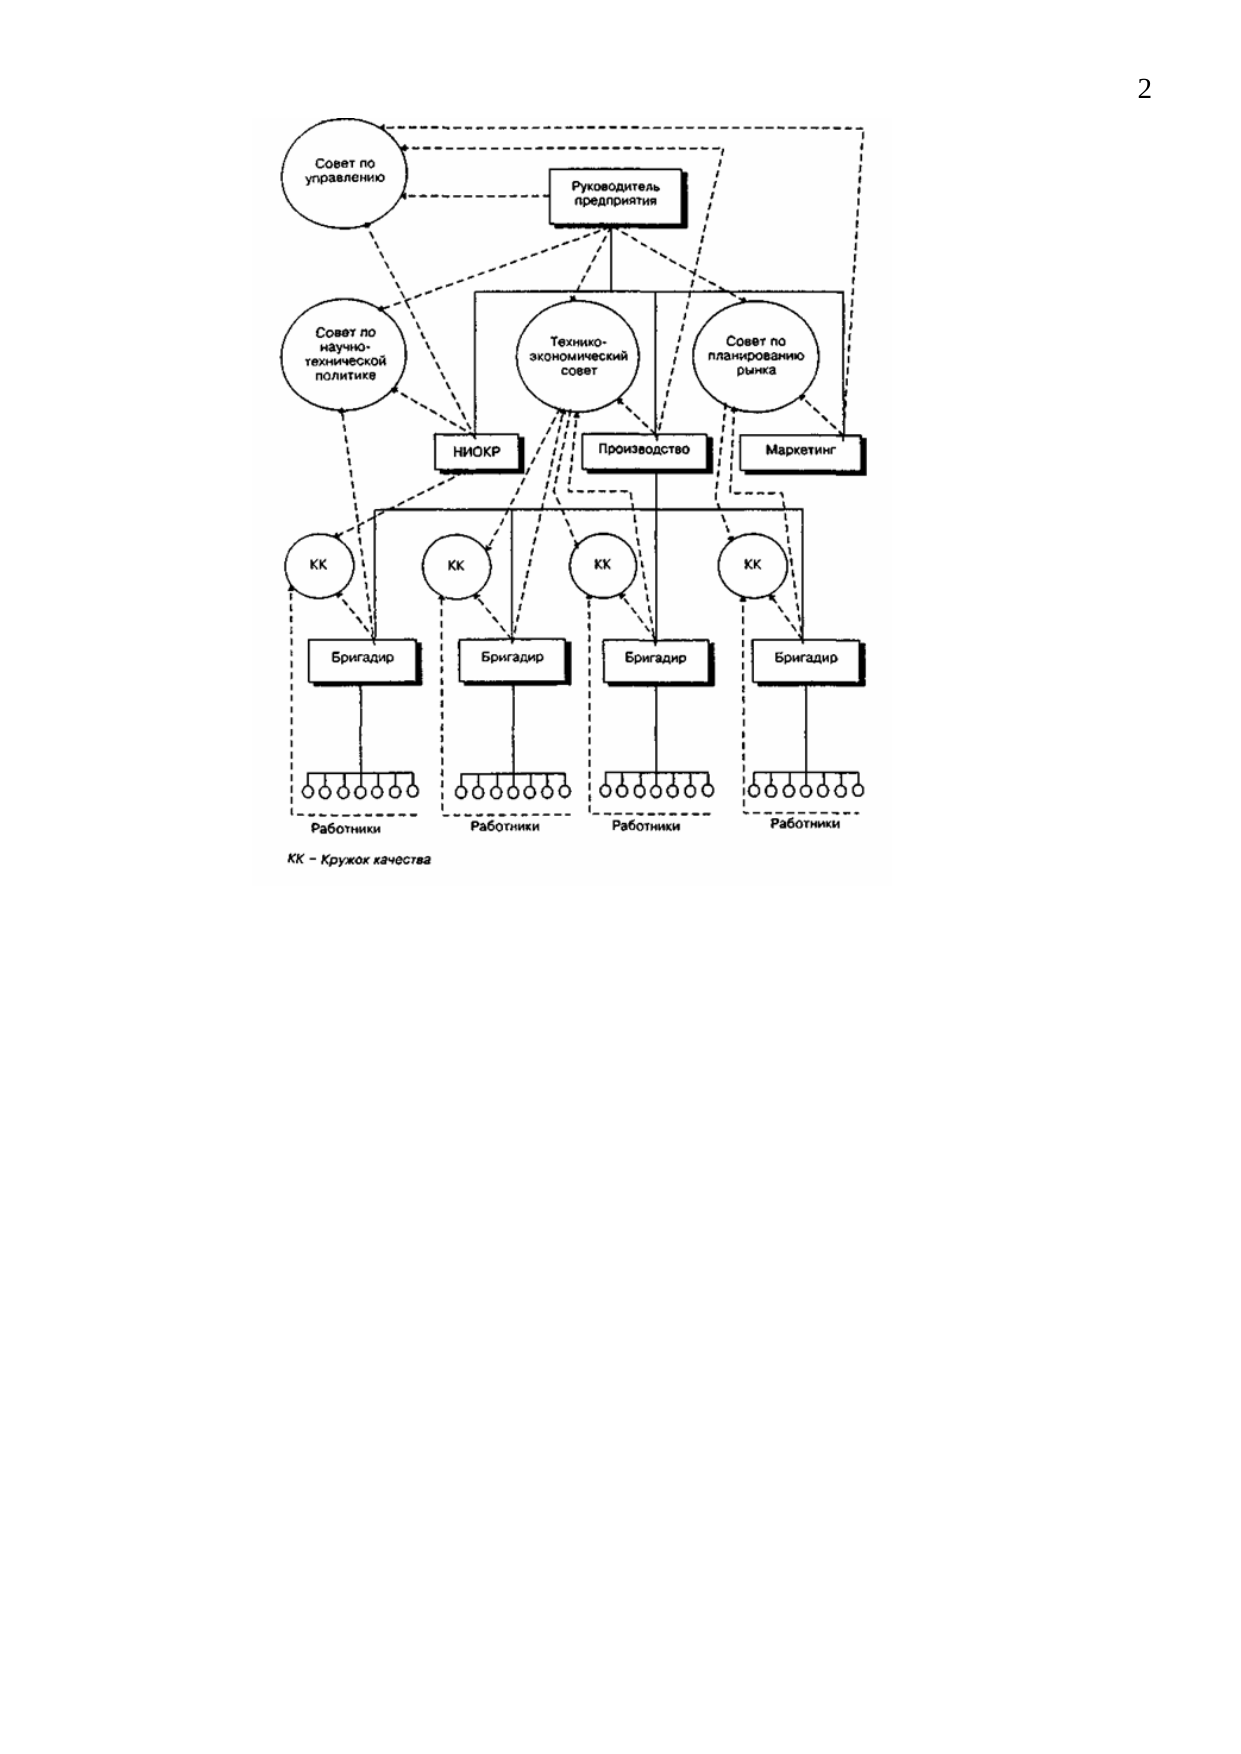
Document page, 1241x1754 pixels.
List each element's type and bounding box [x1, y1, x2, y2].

picture [252, 118, 892, 886]
